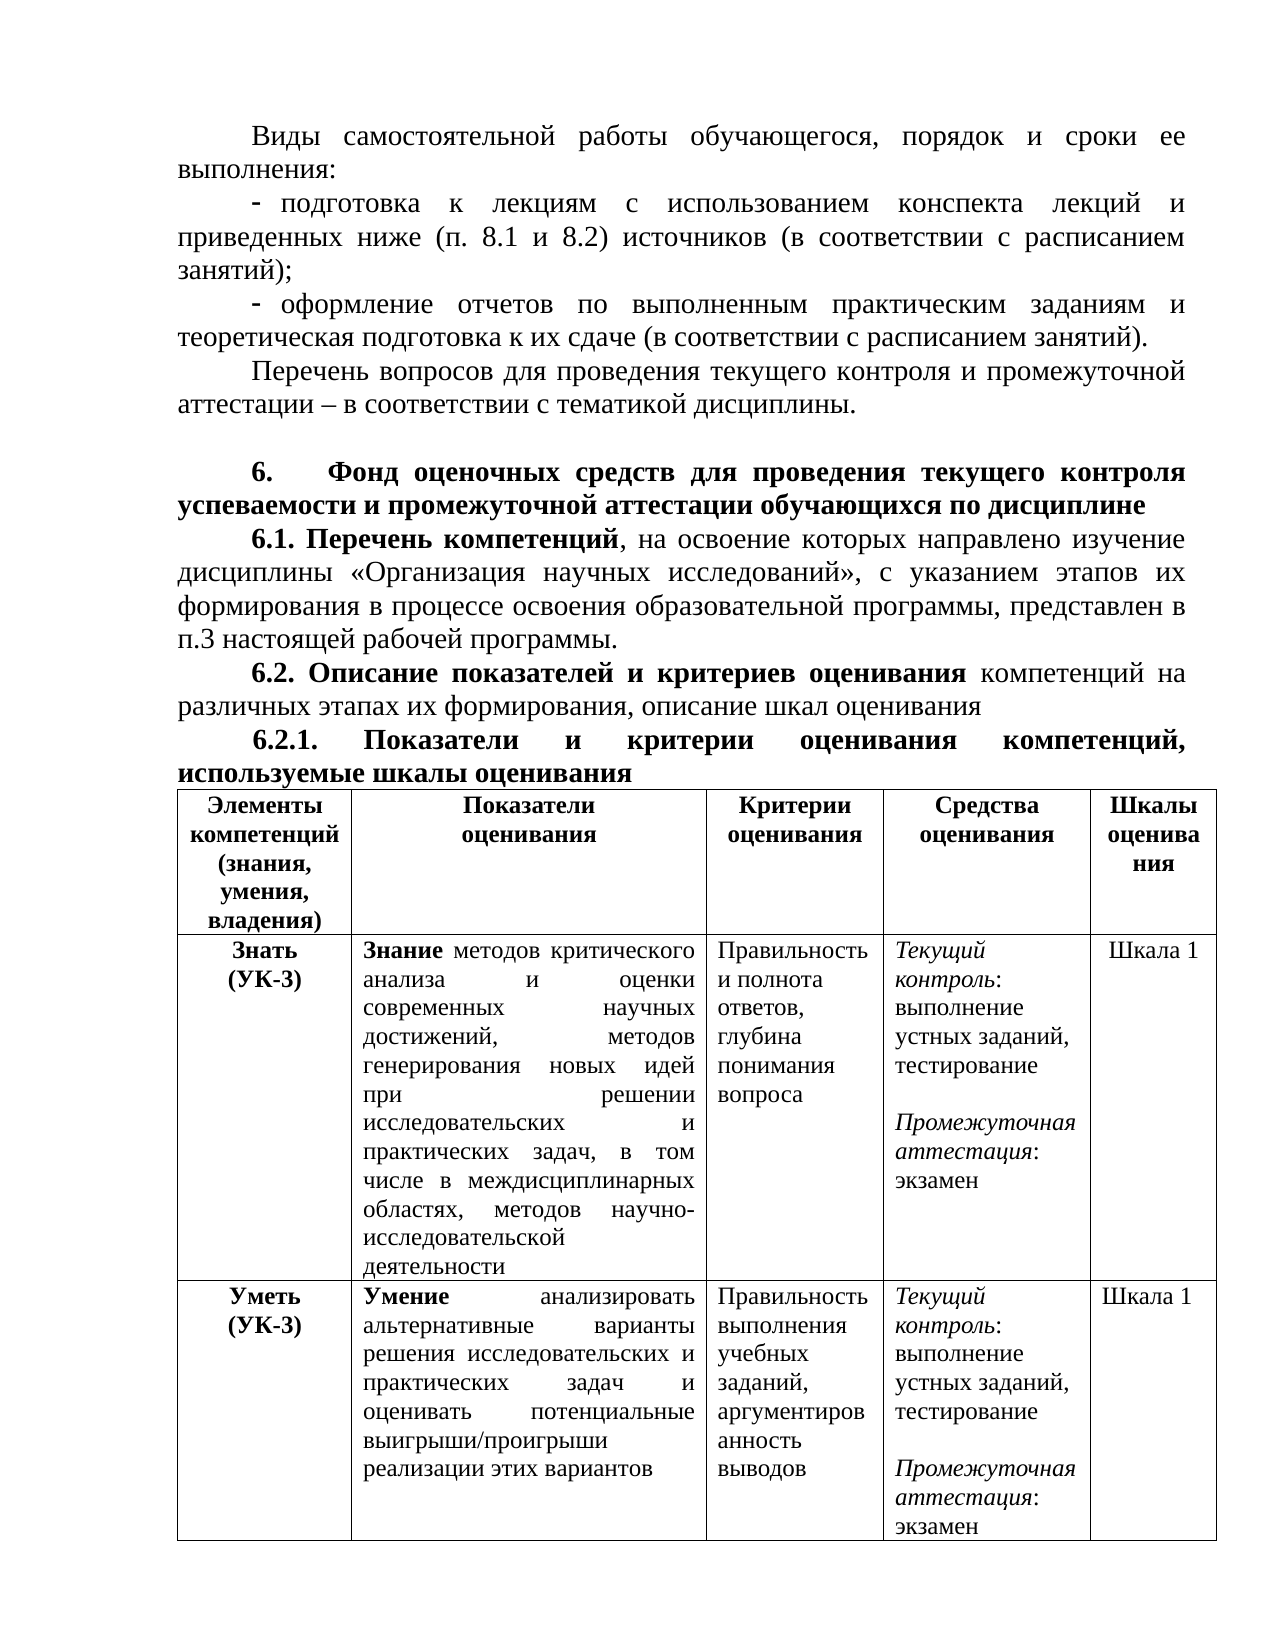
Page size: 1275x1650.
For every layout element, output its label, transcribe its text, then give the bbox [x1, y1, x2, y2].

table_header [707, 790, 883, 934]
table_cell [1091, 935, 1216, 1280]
text 6.2.1. Показатели и критерии оценивания компетенций, используемые шкалы оценивания [177, 722, 1186, 789]
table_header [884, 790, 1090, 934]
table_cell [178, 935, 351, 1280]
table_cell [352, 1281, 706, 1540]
text 6.2. Описание показателей и критериев оценивания компетенций на различных этапах их формирования, описание шкал оценивания [177, 655, 1186, 722]
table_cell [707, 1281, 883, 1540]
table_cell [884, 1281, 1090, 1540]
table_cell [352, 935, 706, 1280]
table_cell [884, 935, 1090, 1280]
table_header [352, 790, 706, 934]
list оформление отчетов по выполненным практическим заданиям и теоретическая подготовка к их сдаче (в соответствии с расписанием занятий). [177, 286, 1186, 353]
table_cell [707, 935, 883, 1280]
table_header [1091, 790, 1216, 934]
list подготовка к лекциям с использованием конспекта лекций и приведенных ниже (п. 8.1 и 8.2) источников (в соответствии с расписанием занятий); [177, 185, 1186, 286]
text Перечень вопросов для проведения текущего контроля и промежуточной аттестации – в соответствии с тематикой дисциплины. [177, 353, 1186, 420]
text Виды самостоятельной работы обучающегося, порядок и сроки ее выполнения: [177, 118, 1186, 185]
text 6.1. Перечень компетенций, на освоение которых направлено изучение дисциплины «Организация научных исследований», с указанием этапов их формирования в процессе освоения образовательной программы, представлен в п.3 настоящей рабочей программы. [177, 521, 1186, 655]
list Фонд оценочных средств для проведения текущего контроля успеваемости и промежуточной аттестации обучающихся по дисциплине [177, 454, 1186, 521]
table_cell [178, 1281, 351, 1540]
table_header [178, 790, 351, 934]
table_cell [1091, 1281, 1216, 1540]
